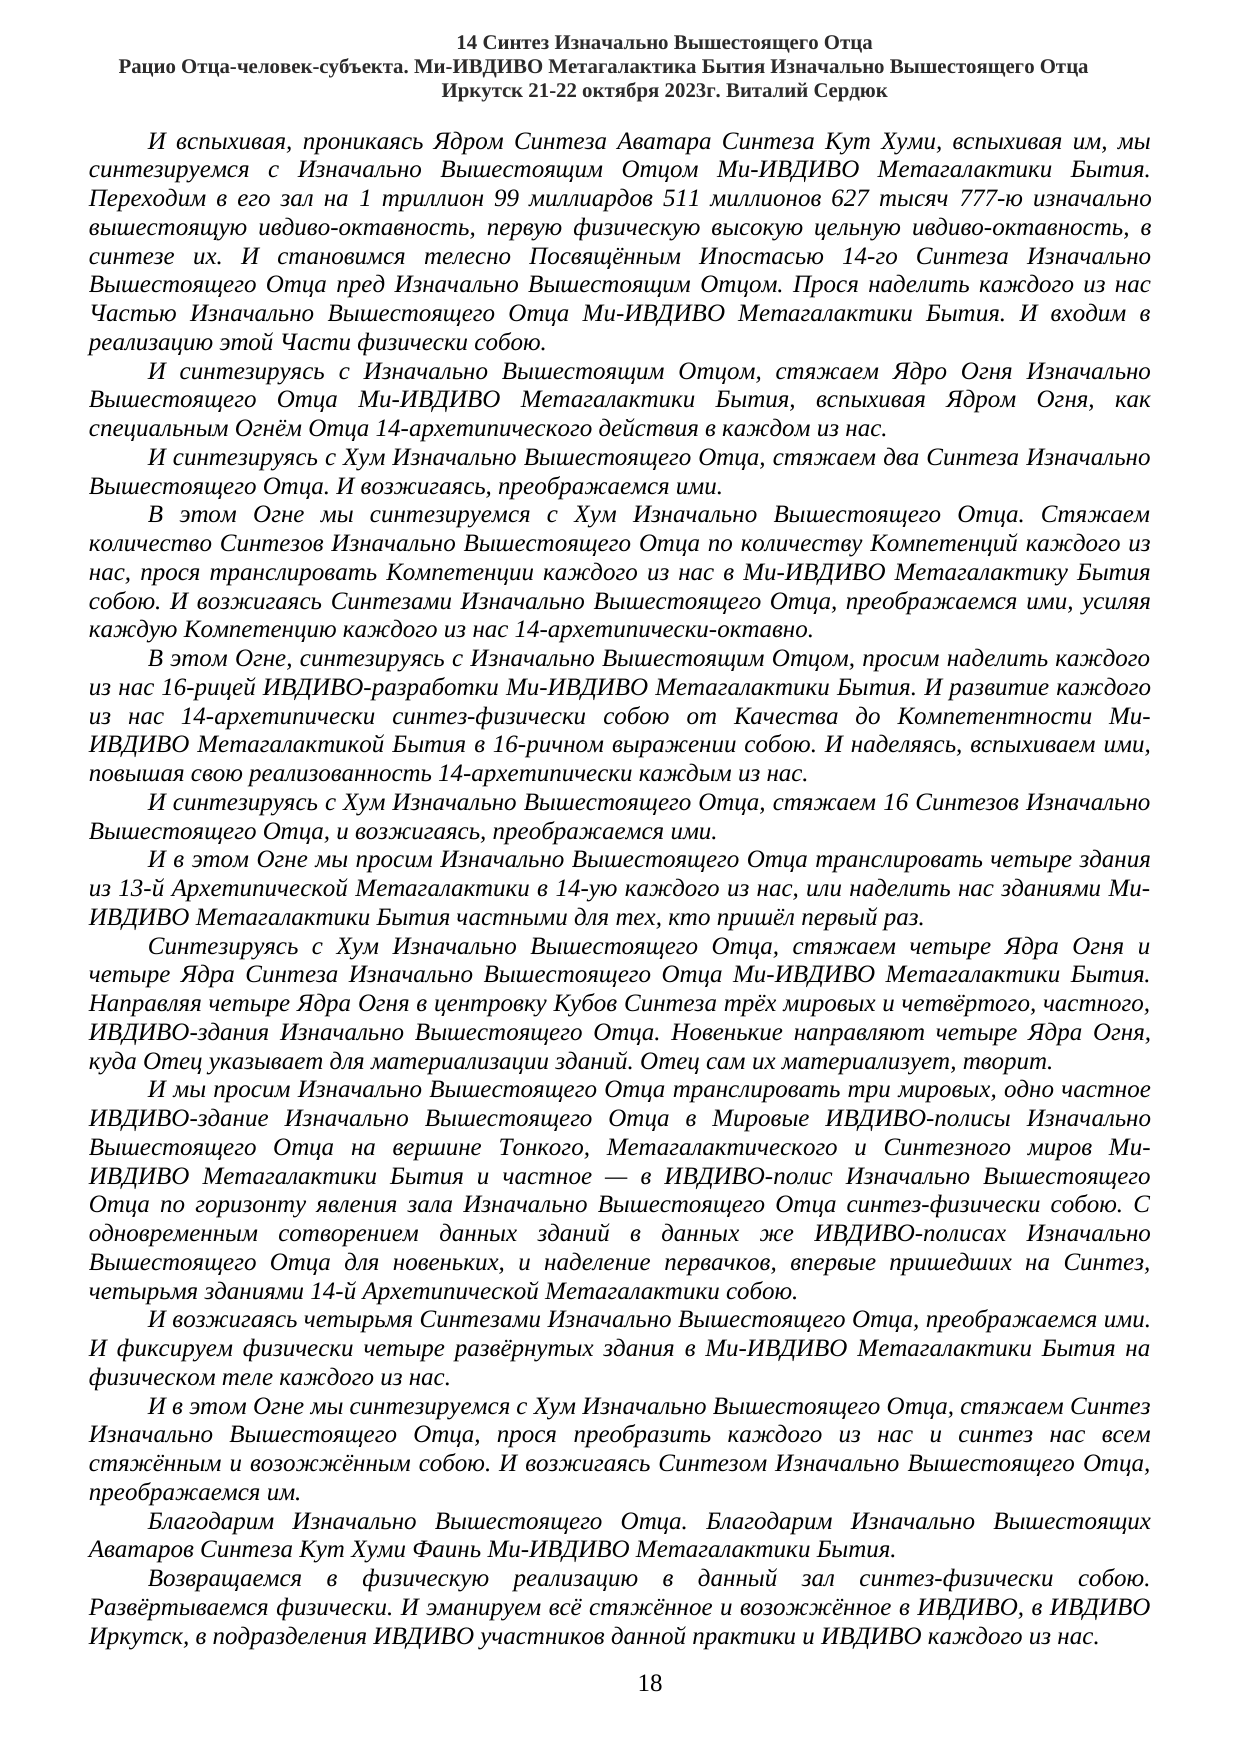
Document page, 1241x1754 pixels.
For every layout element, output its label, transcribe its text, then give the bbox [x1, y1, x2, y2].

text И вспыхивая, проникаясь Ядром Синтеза Аватара Синтеза Кут Хуми, вспыхивая им, мы синтезируемся с Изначально Вышестоящим Отцом Ми-ИВДИВО Метагалактики Бытия. Переходим в его зал на 1 триллион 99 миллиардов 511 миллионов 627 тысяч 777-ю изначально вышестоящую ивдиво-октавность, первую физическую высокую цельную ивдиво-октавность, в синтезе их. И становимся телесно Посвящённым Ипостасью 14-го Синтеза Изначально Вышестоящего Отца пред Изначально Вышестоящим Отцом. Прося наделить каждого из нас Частью Изначально Вышестоящего Отца Ми-ИВДИВО Метагалактики Бытия. И входим в реализацию этой Части физически собою. [89, 126, 1152, 356]
text И синтезируясь с Хум Изначально Вышестоящего Отца, стяжаем два Синтеза Изначально Вышестоящего Отца. И возжигаясь, преображаемся ими. [89, 442, 1152, 499]
text Возвращаемся в физическую реализацию в данный зал синтез-физически собою. Развёртываемся физически. И эманируем всё стяжённое и возожжённое в ИВДИВО, в ИВДИВО Иркутск, в подразделения ИВДИВО участников данной практики и ИВДИВО каждого из нас. [89, 1563, 1152, 1649]
text И синтезируясь с Хум Изначально Вышестоящего Отца, стяжаем 16 Синтезов Изначально Вышестоящего Отца, и возжигаясь, преображаемся ими. [89, 787, 1152, 844]
text И в этом Огне мы просим Изначально Вышестоящего Отца транслировать четыре здания из 13-й Архетипической Метагалактики в 14-ую каждого из нас, или наделить нас зданиями Ми- ИВДИВО Метагалактики Бытия частными для тех, кто пришёл первый раз. [89, 844, 1152, 931]
text Благодарим Изначально Вышестоящего Отца. Благодарим Изначально Вышестоящих Аватаров Синтеза Кут Хуми Фаинь Ми-ИВДИВО Метагалактики Бытия. [89, 1506, 1152, 1563]
text И мы просим Изначально Вышестоящего Отца транслировать три мировых, одно частное ИВДИВО-здание Изначально Вышестоящего Отца в Мировые ИВДИВО-полисы Изначально Вышестоящего Отца на вершине Тонкого, Метагалактического и Синтезного миров Ми-ИВДИВО Метагалактики Бытия и частное — в ИВДИВО-полис Изначально Вышестоящего Отца по горизонту явления зала Изначально Вышестоящего Отца синтез-физически собою. С одновременным сотворением данных зданий в данных же ИВДИВО-полисах Изначально Вышестоящего Отца для новеньких, и наделение первачков, впервые пришедших на Синтез, четырьмя зданиями 14-й Архетипической Метагалактики собою. [89, 1074, 1152, 1304]
text Синтезируясь с Хум Изначально Вышестоящего Отца, стяжаем четыре Ядра Огня и четыре Ядра Синтеза Изначально Вышестоящего Отца Ми-ИВДИВО Метагалактики Бытия. Направляя четыре Ядра Огня в центровку Кубов Синтеза трёх мировых и четвёртого, частного, ИВДИВО-здания Изначально Вышестоящего Отца. Новенькие направляют четыре Ядра Огня, куда Отец указывает для материализации зданий. Отец сам их материализует, творит. [89, 931, 1152, 1074]
text И синтезируясь с Изначально Вышестоящим Отцом, стяжаем Ядро Огня Изначально Вышестоящего Отца Ми-ИВДИВО Метагалактики Бытия, вспыхивая Ядром Огня, как специальным Огнём Отца 14-архетипического действия в каждом из нас. [89, 356, 1152, 442]
text И в этом Огне мы синтезируемся с Хум Изначально Вышестоящего Отца, стяжаем Синтез Изначально Вышестоящего Отца, прося преобразить каждого из нас и синтез нас всем стяжённым и возожжённым собою. И возжигаясь Синтезом Изначально Вышестоящего Отца, преображаемся им. [89, 1391, 1152, 1506]
text В этом Огне мы синтезируемся с Хум Изначально Вышестоящего Отца. Стяжаем количество Синтезов Изначально Вышестоящего Отца по количеству Компетенций каждого из нас, прося транслировать Компетенции каждого из нас в Ми-ИВДИВО Метагалактику Бытия собою. И возжигаясь Синтезами Изначально Вышестоящего Отца, преображаемся ими, усиляя каждую Компетенцию каждого из нас 14-архетипически-октавно. [89, 499, 1152, 643]
text В этом Огне, синтезируясь с Изначально Вышестоящим Отцом, просим наделить каждого из нас 16-рицей ИВДИВО-разработки Ми-ИВДИВО Метагалактики Бытия. И развитие каждого из нас 14-архетипически синтез-физически собою от Качества до Компетентности Ми-ИВДИВО Метагалактикой Бытия в 16-ричном выражении собою. И наделяясь, вспыхиваем ими, повышая свою реализованность 14-архетипически каждым из нас. [89, 643, 1152, 787]
text И возжигаясь четырьмя Синтезами Изначально Вышестоящего Отца, преображаемся ими. И фиксируем физически четыре развёрнутых здания в Ми-ИВДИВО Метагалактики Бытия на физическом теле каждого из нас. [89, 1304, 1152, 1391]
